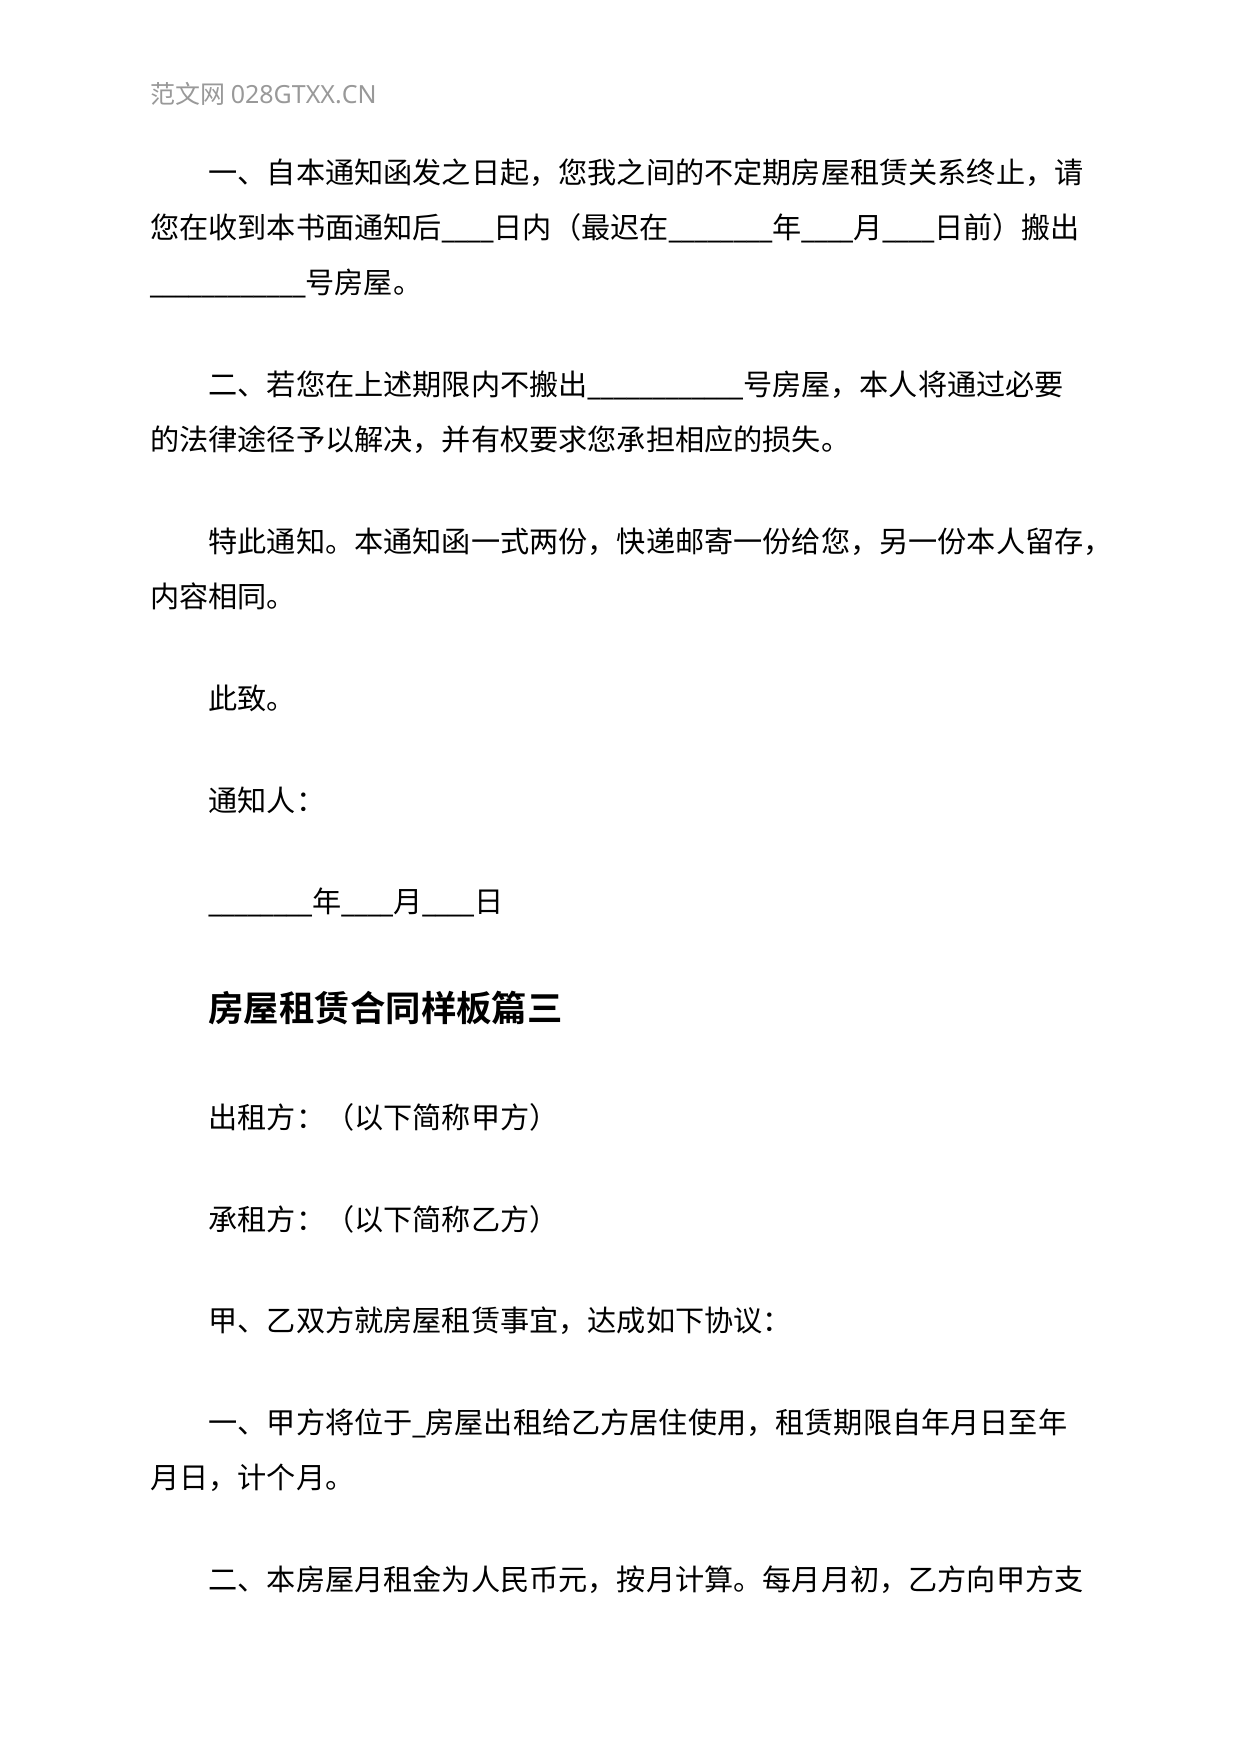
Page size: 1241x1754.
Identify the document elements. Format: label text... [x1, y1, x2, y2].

text 甲、乙双方就房屋租赁事宜，达成如下协议： [150, 1298, 1090, 1340]
text 通知人： [150, 777, 1090, 819]
text 二、若您在上述期限内不搬出____________号房屋，本人将通过必要的法律途径予以解决，并有权要求您承担相应的损失。 [150, 362, 1090, 459]
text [150, 1556, 1090, 1599]
text 出租方：（以下简称甲方） [150, 1094, 1090, 1137]
text 房屋租赁合同样板篇三 [150, 981, 1090, 1032]
text 特此通知。本通知函一式两份，快递邮寄一份给您，另一份本人留存，内容相同。 [150, 519, 1090, 616]
text ________年____月____日 [150, 879, 1090, 921]
text 一、甲方将位于_房屋出租给乙方居住使用，租赁期限自年月日至年月日，计个月。 [150, 1399, 1090, 1497]
text 一、自本通知函发之日起，您我之间的不定期房屋租赁关系终止，请您在收到本书面通知后____日内（最迟在________年____月____日前）搬出____________号房屋。 [150, 150, 1090, 302]
text 此致。 [150, 675, 1090, 718]
text 承租方：（以下简称乙方） [150, 1196, 1090, 1238]
